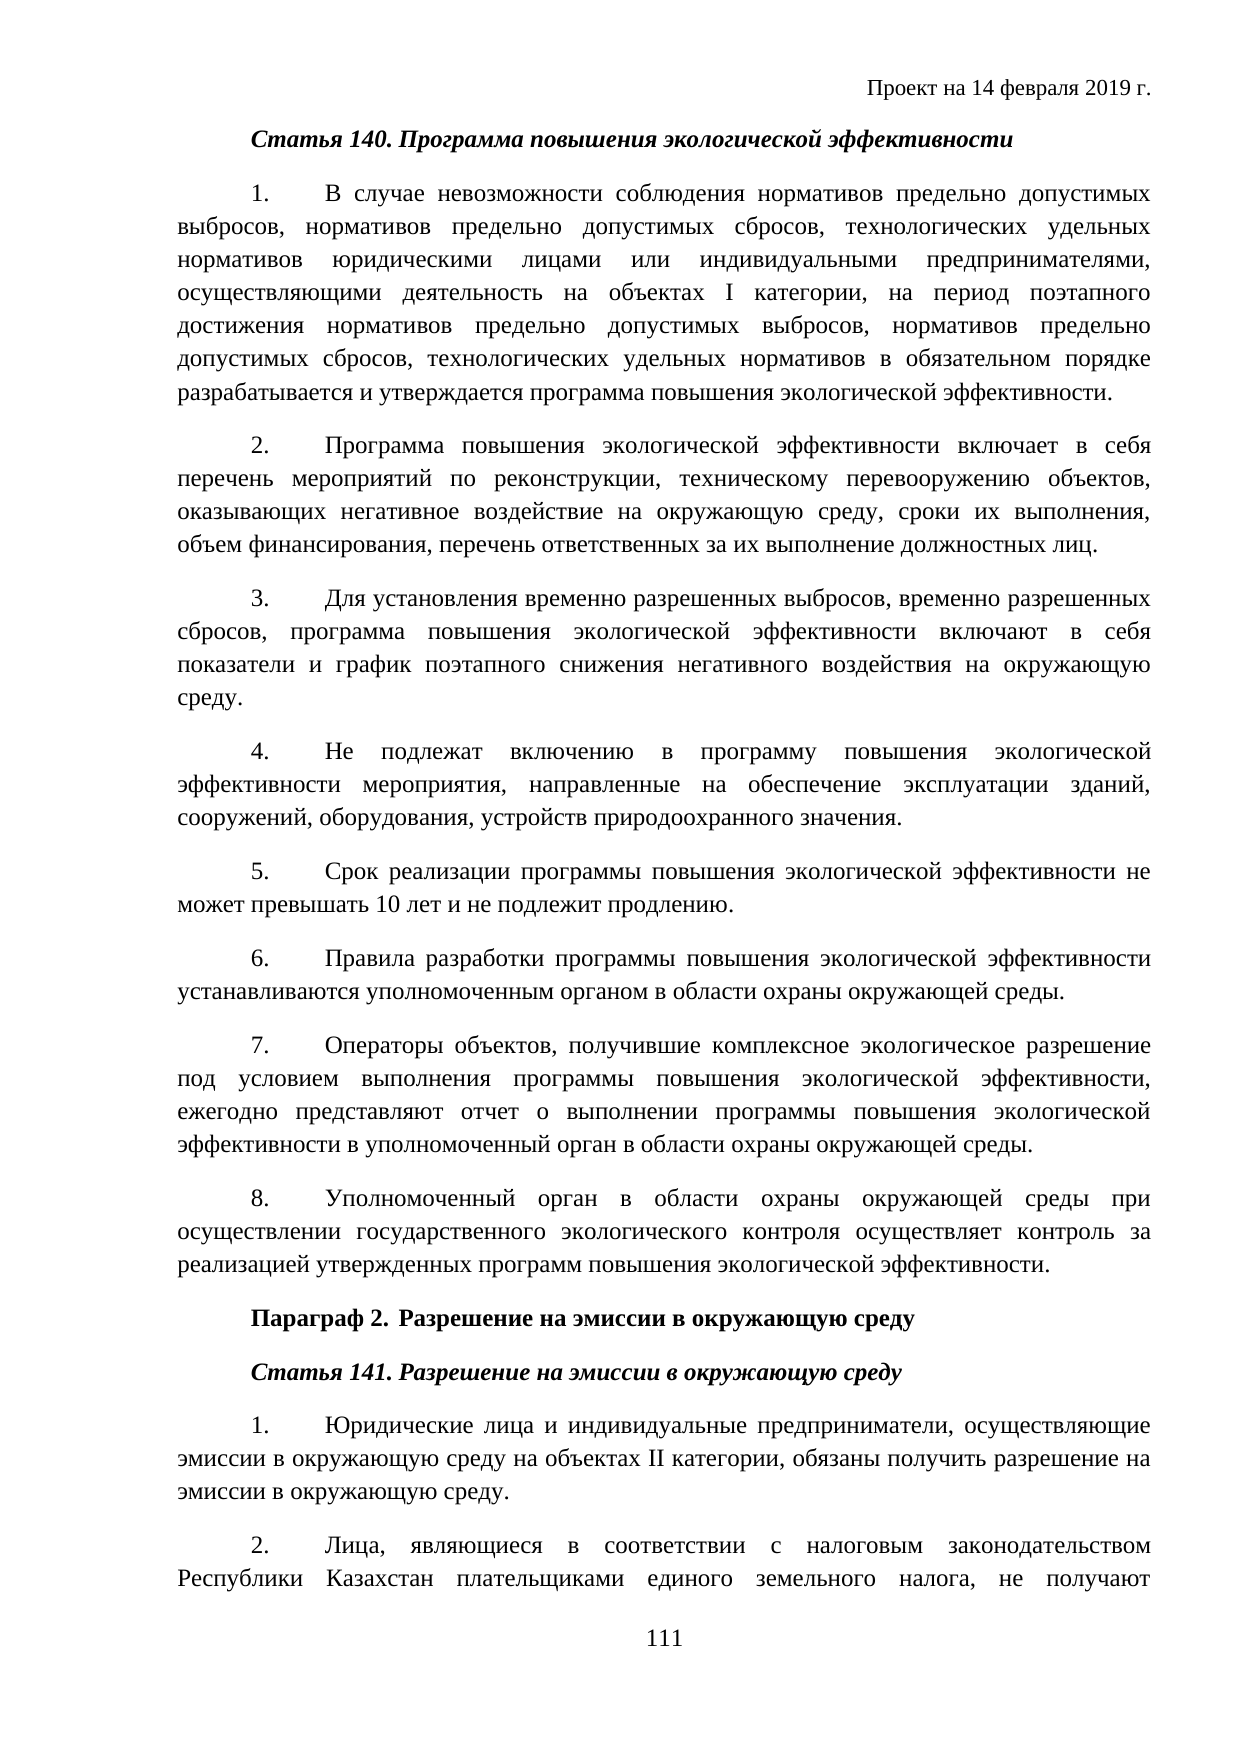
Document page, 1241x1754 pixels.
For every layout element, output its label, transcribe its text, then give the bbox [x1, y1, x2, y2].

subtitle Разрешение на эмиссии в окружающую среду [177, 1303, 1152, 1331]
list Операторы объектов, получившие комплексное экологическое разрешение под условием выполнения программы повышения экологической эффективности, ежегодно представляют отчет о выполнении программы повышения экологической эффективности в уполномоченный орган в области охраны окружающей среды. [177, 1030, 1152, 1158]
list В случае невозможности соблюдения нормативов предельно допустимых выбросов, нормативов предельно допустимых сбросов, технологических удельных нормативов юридическими лицами или индивидуальными предпринимателями, осуществляющими деятельность на объектах I категории, на период поэтапного достижения нормативов предельно допустимых выбросов, нормативов предельно допустимых сбросов, технологических удельных нормативов в обязательном порядке разрабатывается и утверждается программа повышения экологической эффективности. [177, 178, 1152, 405]
list Программа повышения экологической эффективности включает в себя перечень мероприятий по реконструкции, техническому перевооружению объектов, оказывающих негативное воздействие на окружающую среду, сроки их выполнения, объем финансирования, перечень ответственных за их выполнение должностных лиц. [177, 430, 1152, 558]
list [177, 1530, 1152, 1592]
list Уполномоченный орган в области охраны окружающей среды при осуществлении государственного экологического контроля осуществляет контроль за реализацией утвержденных программ повышения экологической эффективности. [177, 1183, 1152, 1278]
list Юридические лица и индивидуальные предприниматели, осуществляющие эмиссии в окружающую среду на объектах II категории, обязаны получить разрешение на эмиссии в окружающую среду. [177, 1410, 1152, 1505]
list Срок реализации программы повышения экологической эффективности не может превышать 10 лет и не подлежит продлению. [177, 856, 1152, 918]
list Правила разработки программы повышения экологической эффективности устанавливаются уполномоченным органом в области охраны окружающей среды. [177, 943, 1152, 1005]
subtitle Разрешение на эмиссии в окружающую среду [177, 1357, 1152, 1385]
subtitle Программа повышения экологической эффективности [177, 124, 1152, 153]
list Не подлежат включению в программу повышения экологической эффективности мероприятия, направленные на обеспечение эксплуатации зданий, сооружений, оборудования, устройств природоохранного значения. [177, 736, 1152, 831]
list Для установления временно разрешенных выбросов, временно разрешенных сбросов, программа повышения экологической эффективности включают в себя показатели и график поэтапного снижения негативного воздействия на окружающую среду. [177, 583, 1152, 711]
